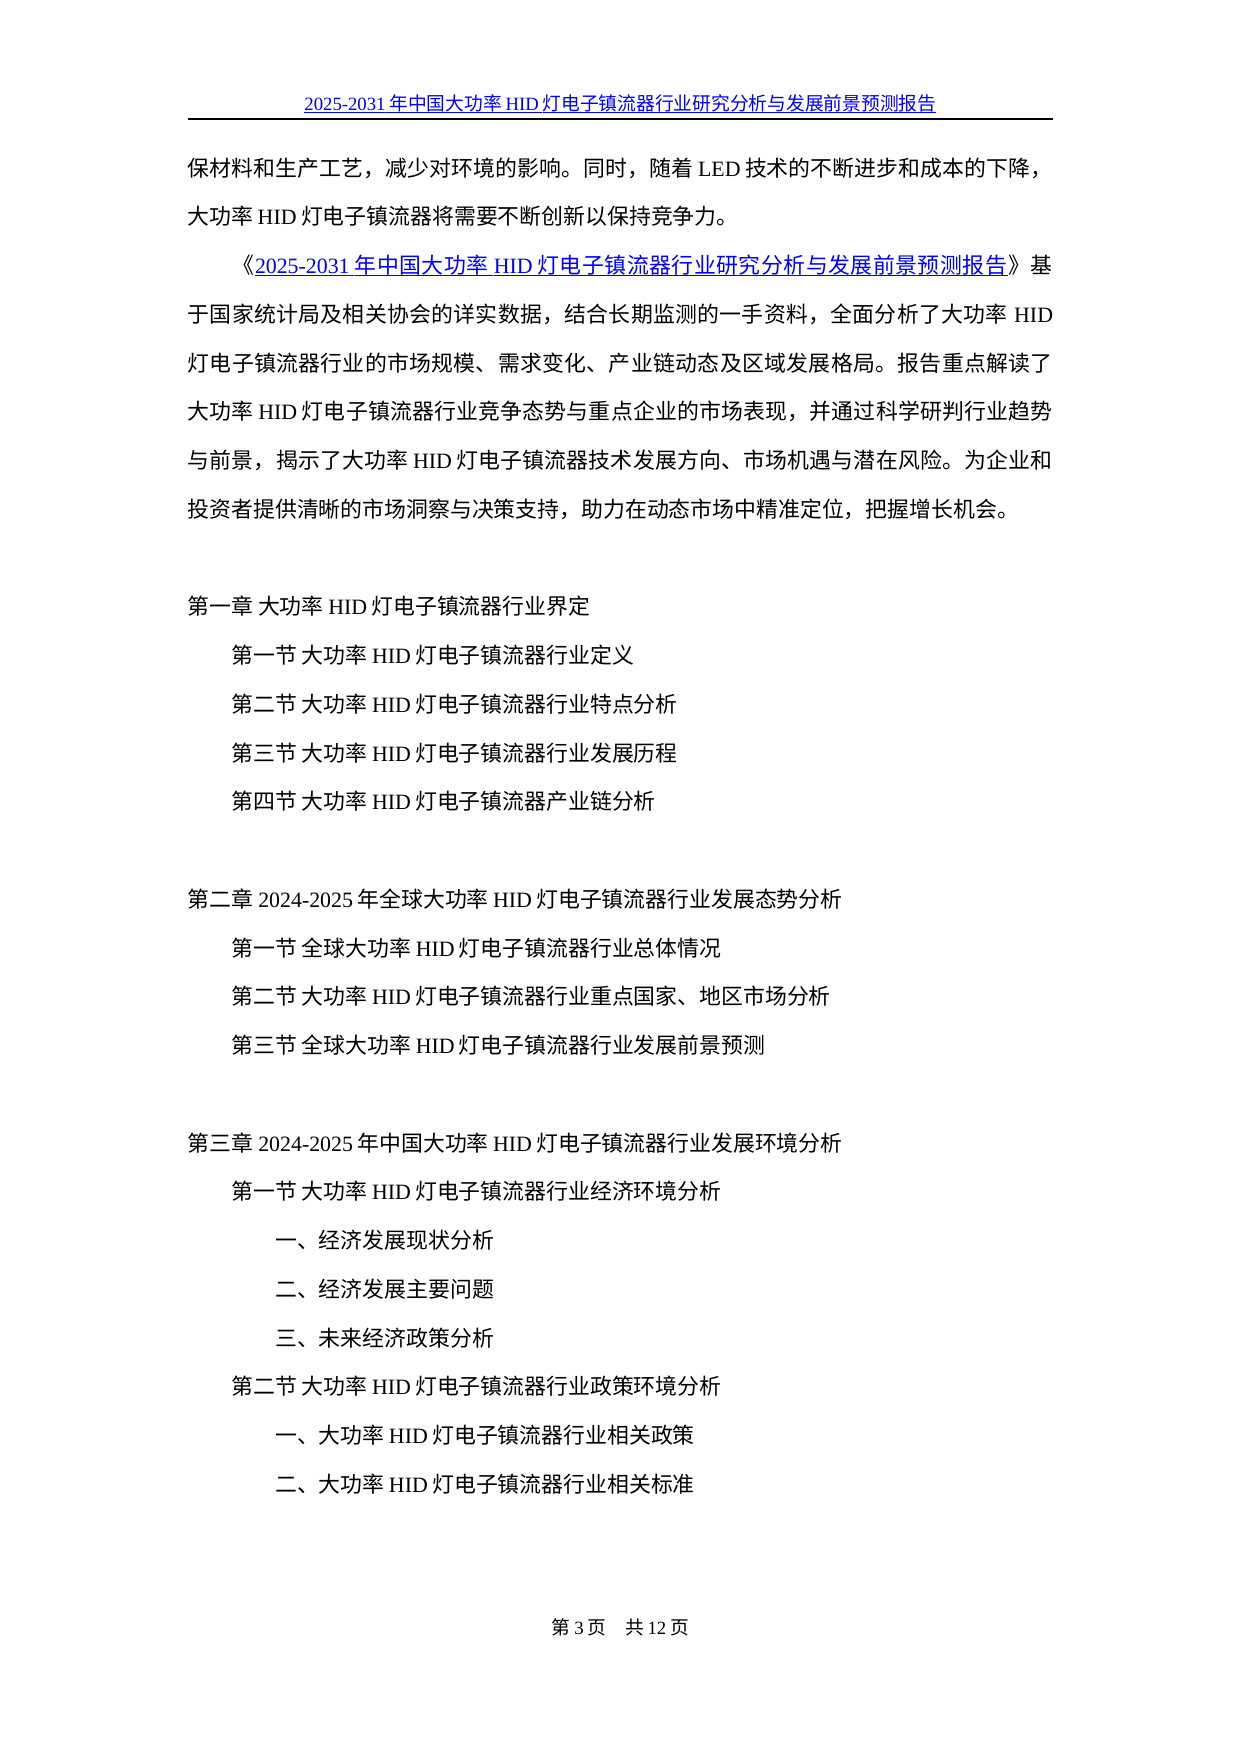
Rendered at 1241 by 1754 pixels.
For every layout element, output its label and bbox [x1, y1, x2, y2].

text [187, 150, 1053, 1499]
